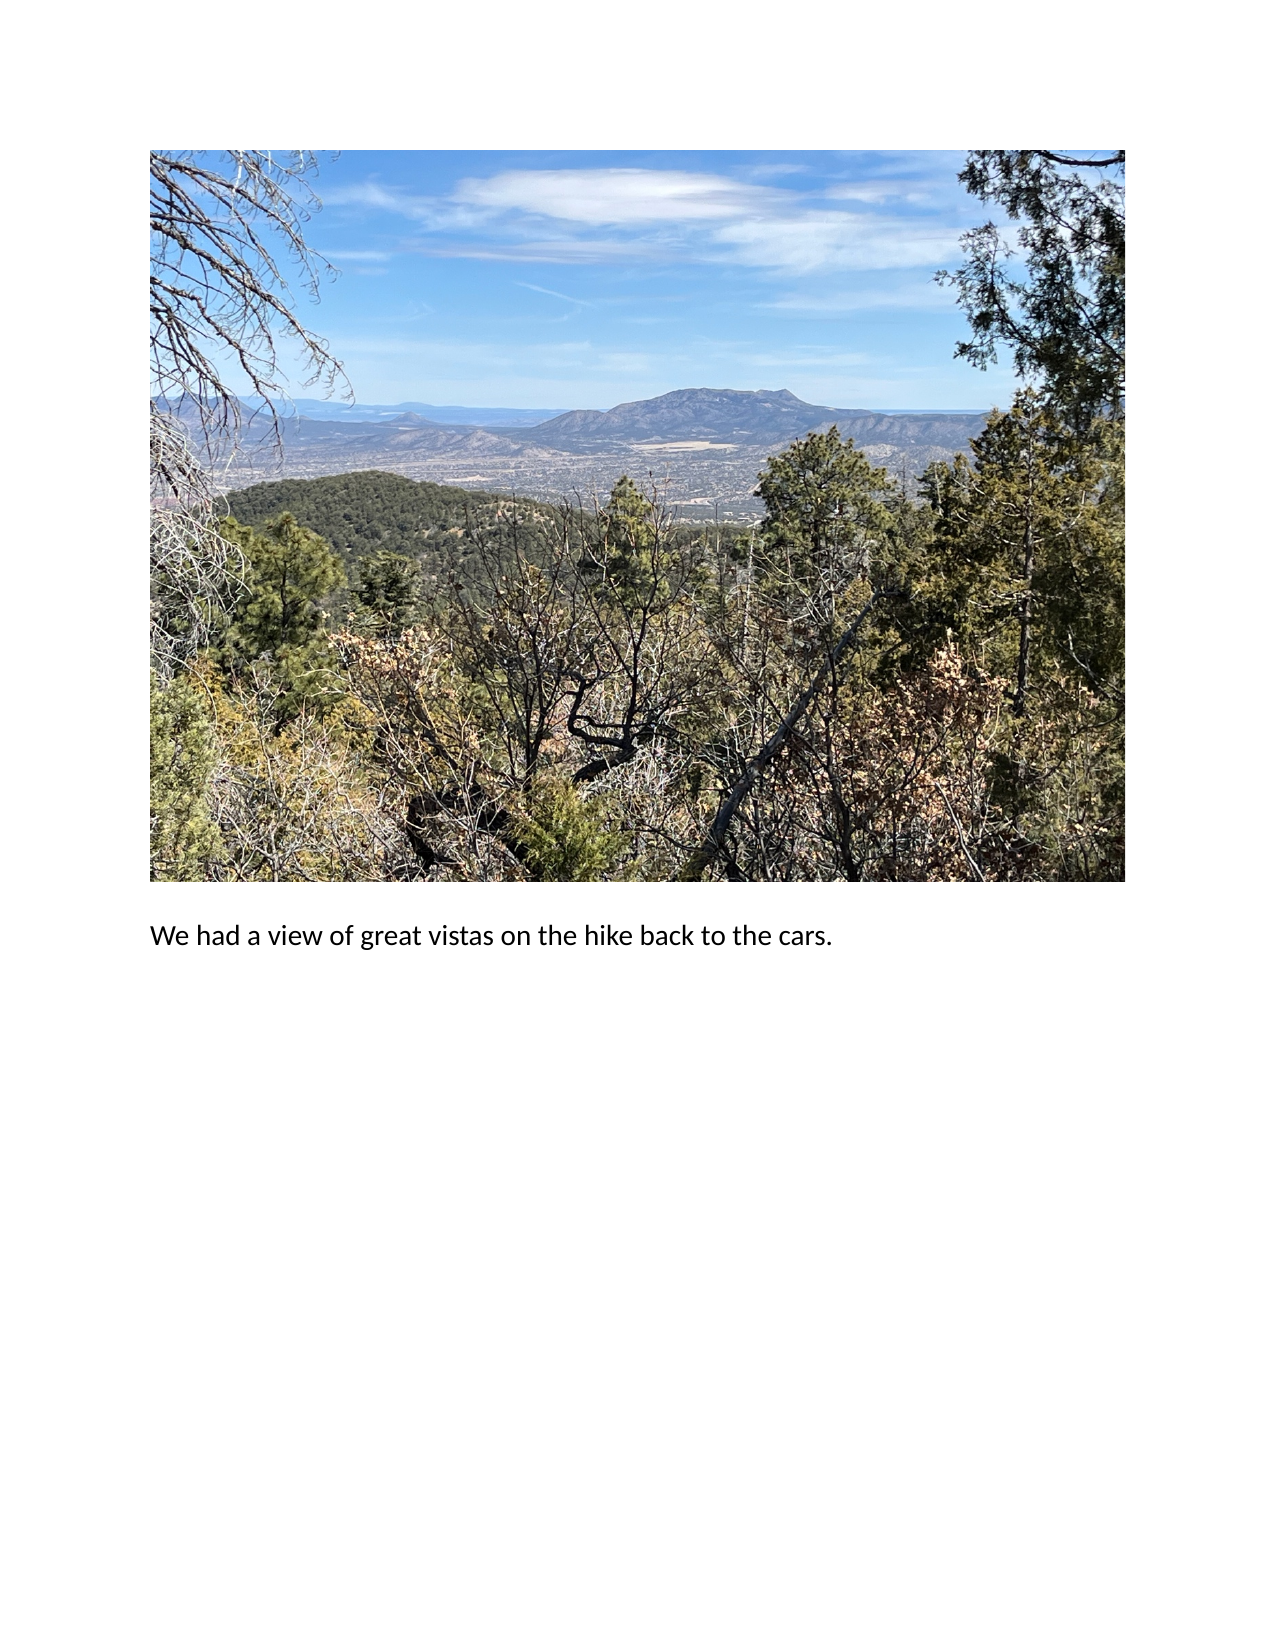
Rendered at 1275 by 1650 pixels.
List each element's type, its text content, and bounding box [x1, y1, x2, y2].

text We had a view of great vistas on the hike back to the cars. [150, 917, 1125, 952]
picture [150, 150, 1125, 882]
